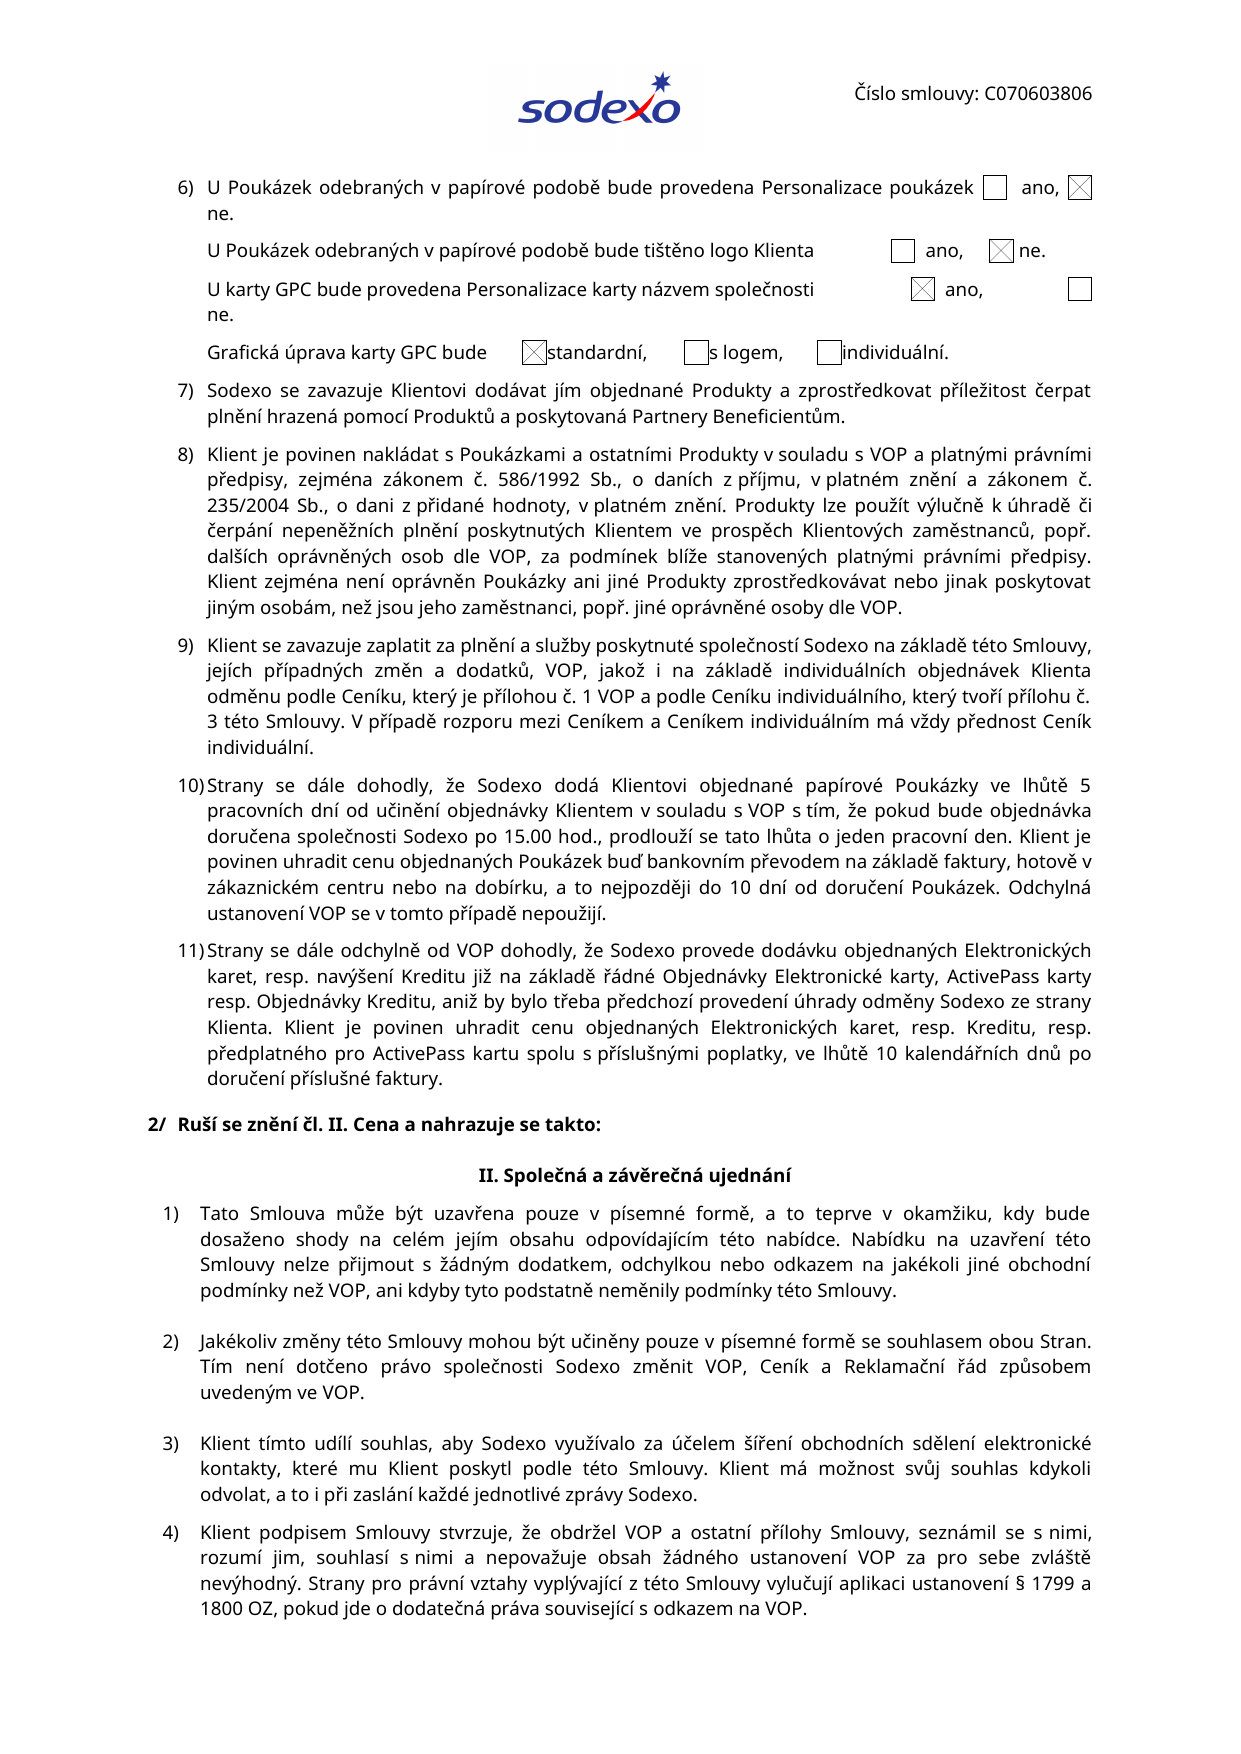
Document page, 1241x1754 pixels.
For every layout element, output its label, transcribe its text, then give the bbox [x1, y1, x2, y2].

list Jakékoliv změny této Smlouvy mohou být učiněny pouze v písemné formě se souhlasem obou Stran. Tím není dotčeno právo společnosti Sodexo změnit VOP, Ceník a Reklamační řád způsobem uvedeným ve VOP. [162, 1328, 1092, 1404]
list Klient se zavazuje zaplatit za plnění a služby poskytnuté společností Sodexo na základě této Smlouvy, jejích případných změn a dodatků, VOP, jakož i na základě individuálních objednávek Klienta odměnu podle Ceníku, který je přílohou č. 1 VOP a podle Ceníku individuálního, který tvoří přílohu č. 3 této Smlouvy. V případě rozporu mezi Ceníkem a Ceníkem individuálním má vždy přednost Ceník individuální. [177, 632, 1092, 760]
text U karty GPC bude provedena Personalizace karty názvem společnosti ano, ne. [207, 276, 1092, 327]
list Strany se dále odchylně od VOP dohodly, že Sodexo provede dodávku objednaných Elektronických karet, resp. navýšení Kreditu již na základě řádné Objednávky Elektronické karty, ActivePass karty resp. Objednávky Kreditu, aniž by bylo třeba předchozí provedení úhrady odměny Sodexo ze strany Klienta. Klient je povinen uhradit cenu objednaných Elektronických karet, resp. Kreditu, resp. předplatného pro ActivePass kartu spolu s příslušnými poplatky, ve lhůtě 10 kalendářních dnů po doručení příslušné faktury. [177, 938, 1092, 1091]
list Ruší se znění čl. II. Cena a nahrazuje se takto: [148, 1112, 1092, 1137]
picture [486, 59, 708, 154]
list Klient tímto udílí souhlas, aby Sodexo využívalo za účelem šíření obchodních sdělení elektronické kontakty, které mu Klient poskytl podle této Smlouvy. Klient má možnost svůj souhlas kdykoli odvolat, a to i při zaslání každé jednotlivé zprávy Sodexo. [162, 1430, 1092, 1507]
list Strany se dále dohodly, že Sodexo dodá Klientovi objednané papírové Poukázky ve lhůtě 5 pracovních dní od učinění objednávky Klientem v souladu s VOP s tím, že pokud bude objednávka doručena společnosti Sodexo po 15.00 hod., prodlouží se tato lhůta o jeden pracovní den. Klient je povinen uhradit cenu objednaných Poukázek buď bankovním převodem na základě faktury, hotově v zákaznickém centru nebo na dobírku, a to nejpozději do 10 dní od doručení Poukázek. Odchylná ustanovení VOP se v tomto případě nepoužijí. [177, 772, 1092, 925]
list Klient je povinen nakládat s Poukázkami a ostatními Produkty v souladu s VOP a platnými právními předpisy, zejména zákonem č. 586/1992 Sb., o daních z příjmu, v platném znění a zákonem č. 235/2004 Sb., o dani z přidané hodnoty, v platném znění. Produkty lze použít výlučně k úhradě či čerpání nepeněžních plnění poskytnutých Klientem ve prospěch Klientových zaměstnanců, popř. dalších oprávněných osob dle VOP, za podmínek blíže stanovených platnými právními předpisy. Klient zejména není oprávněn Poukázky ani jiné Produkty zprostředkovávat nebo jinak poskytovat jiným osobám, než jsou jeho zaměstnanci, popř. jiné oprávněné osoby dle VOP. [177, 441, 1092, 619]
list Tato Smlouva může být uzavřena pouze v písemné formě, a to teprve v okamžiku, kdy bude dosaženo shody na celém jejím obsahu odpovídajícím této nabídce. Nabídku na uzavření této Smlouvy nelze přijmout s žádným dodatkem, odchylkou nebo odkazem na jakékoli jiné obchodní podmínky než VOP, ani kdyby tyto podstatně neměnily podmínky této Smlouvy. [162, 1200, 1092, 1302]
list Sodexo se zavazuje Klientovi dodávat jím objednané Produkty a zprostředkovat příležitost čerpat plnění hrazená pomocí Produktů a poskytovaná Partnery Beneficientům. [177, 377, 1092, 428]
text II. Společná a závěrečná ujednání [177, 1162, 1092, 1188]
list Klient podpisem Smlouvy stvrzuje, že obdržel VOP a ostatní přílohy Smlouvy, seznámil se s nimi, rozumí jim, souhlasí s nimi a nepovažuje obsah žádného ustanovení VOP za pro sebe zvláště nevýhodný. Strany pro právní vztahy vyplývající z této Smlouvy vylučují aplikaci ustanovení § 1799 a 1800 OZ, pokud jde o dodatečná práva související s odkazem na VOP. [162, 1519, 1092, 1621]
text Grafická úprava karty GPC bude standardní, s logem, individuální. [207, 339, 1092, 365]
list U Poukázek odebraných v papírové podobě bude provedena Personalizace poukázek ano, ne. [177, 174, 1092, 225]
text U Poukázek odebraných v papírové podobě bude tištěno logo Klienta ano, ne. [207, 238, 989, 263]
